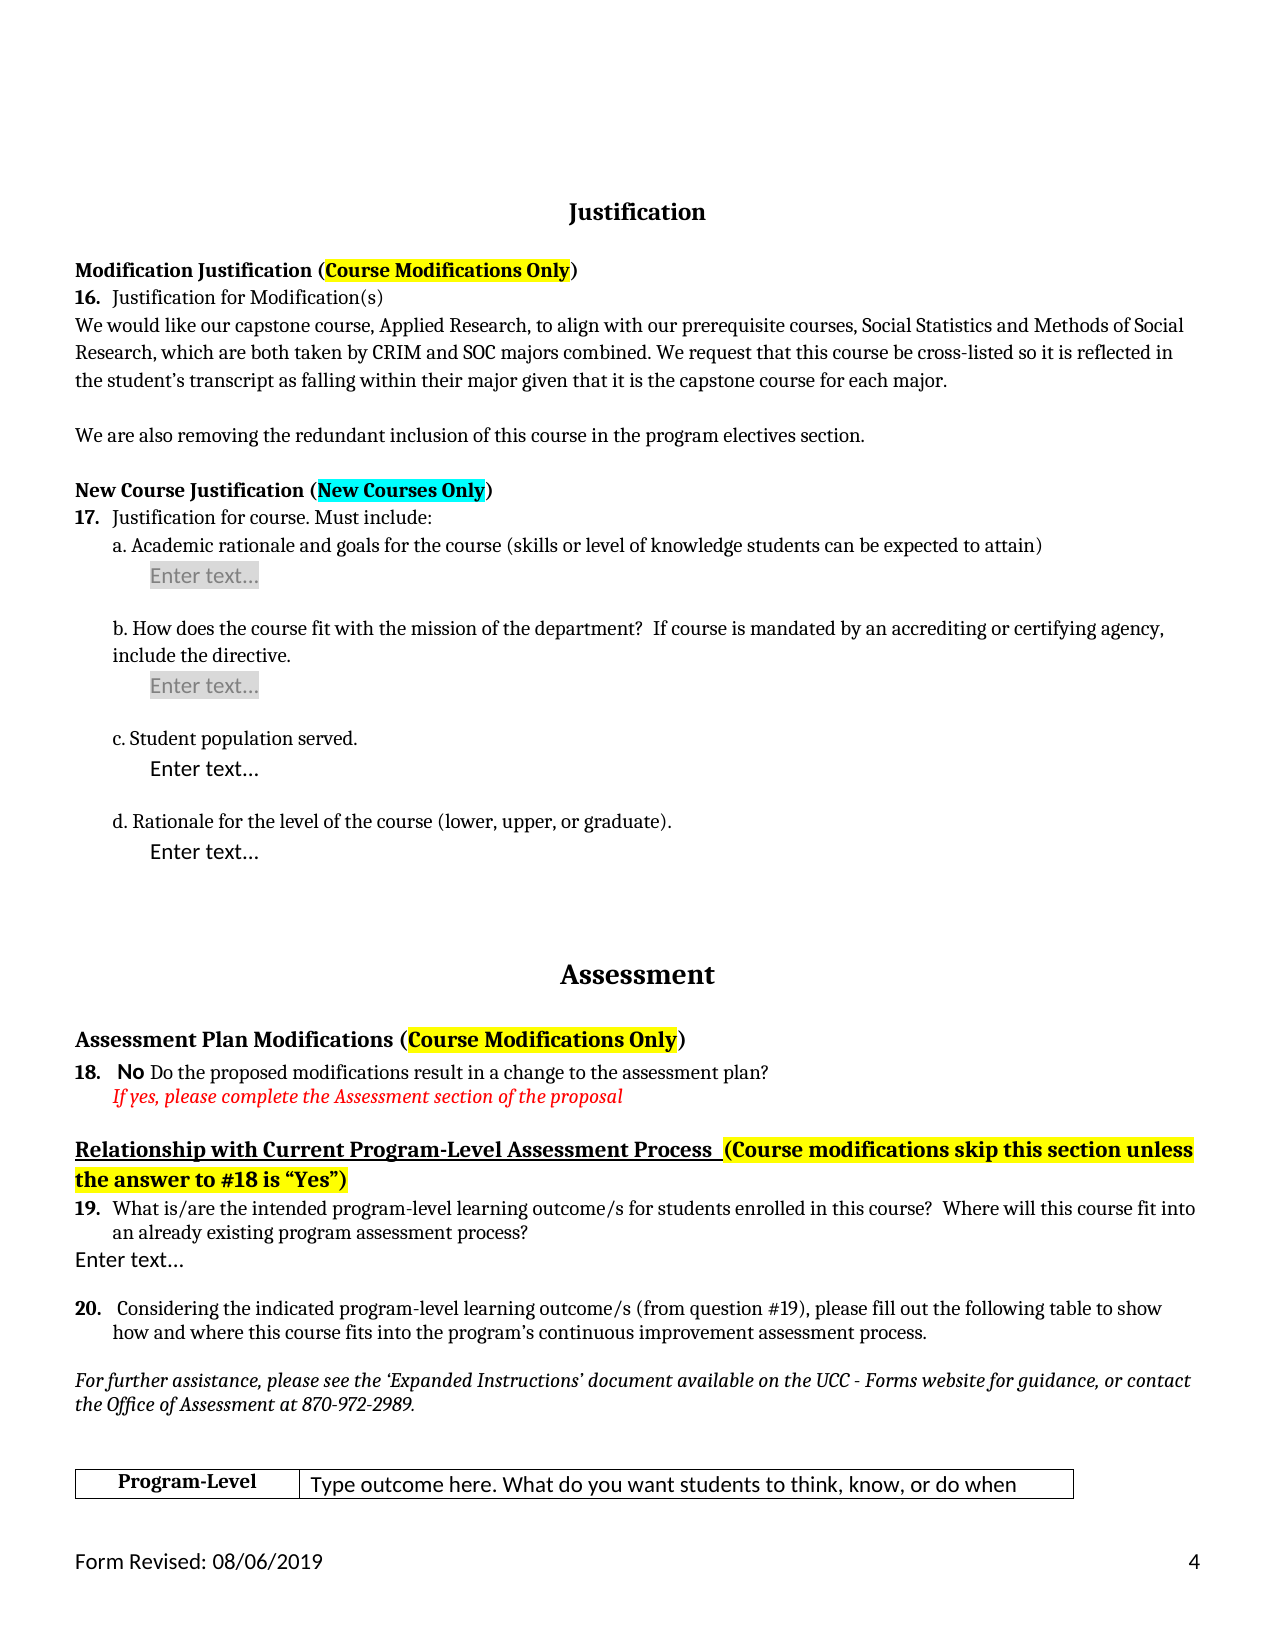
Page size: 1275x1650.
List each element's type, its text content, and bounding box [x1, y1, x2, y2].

text Assessment Plan Modifications (Course Modifications Only) [75, 1027, 408, 1053]
text Assessment Plan Modifications (Course Modifications Only) [677, 1027, 1200, 1053]
text We are also removing the redundant inclusion of this course in the program electives section. [75, 423, 1200, 447]
text Relationship with Current Program-Level Assessment Process (Course modifications skip this section unless the answer to #18 is “Yes”) [75, 1137, 1200, 1193]
list Do the proposed modifications result in a change to the assessment plan? [75, 1057, 1200, 1085]
text Modification Justification (Course Modifications Only) [75, 258, 1200, 282]
text c. Student population served. [112, 727, 1200, 751]
text Assessment [75, 958, 1200, 992]
list Justification for Modification(s) [75, 286, 1200, 310]
text New Course Justification (New Courses Only) [75, 478, 1200, 502]
text For further assistance, please see the ‘Expanded Instructions’ document available on the UCC - Forms website for guidance, or contact the Office of Assessment at 870-972-2989. [75, 1369, 1200, 1417]
text We would like our capstone course, Applied Research, to align with our prerequisite courses, Social Statistics and Methods of Social Research, which are both taken by CRIM and SOC majors combined. We request that this course be cross-listed so it is reflected in the student’s transcript as falling within their major given that it is the capstone course for each major. [75, 313, 1200, 392]
text a. Academic rationale and goals for the course (skills or level of knowledge students can be expected to attain) [75, 533, 1200, 557]
text b. How does the course fit with the mission of the department? If course is mandated by an accrediting or certifying agency, include the directive. [112, 616, 1200, 668]
text d. Rationale for the level of the course (lower, upper, or graduate). [112, 810, 1200, 834]
list Justification for course. Must include: [75, 506, 1200, 530]
text Justification [75, 198, 1200, 227]
list Considering the indicated program-level learning outcome/s (from question #19), please fill out the following table to show how and where this course fits into the program’s continuous improvement assessment process. [75, 1297, 1200, 1345]
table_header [76, 1470, 299, 1498]
list What is/are the intended program-level learning outcome/s for students enrolled in this course? Where will this course fit into an already existing program assessment process? [75, 1197, 1200, 1245]
text If yes, please complete the Assessment section of the proposal [75, 1085, 1200, 1109]
